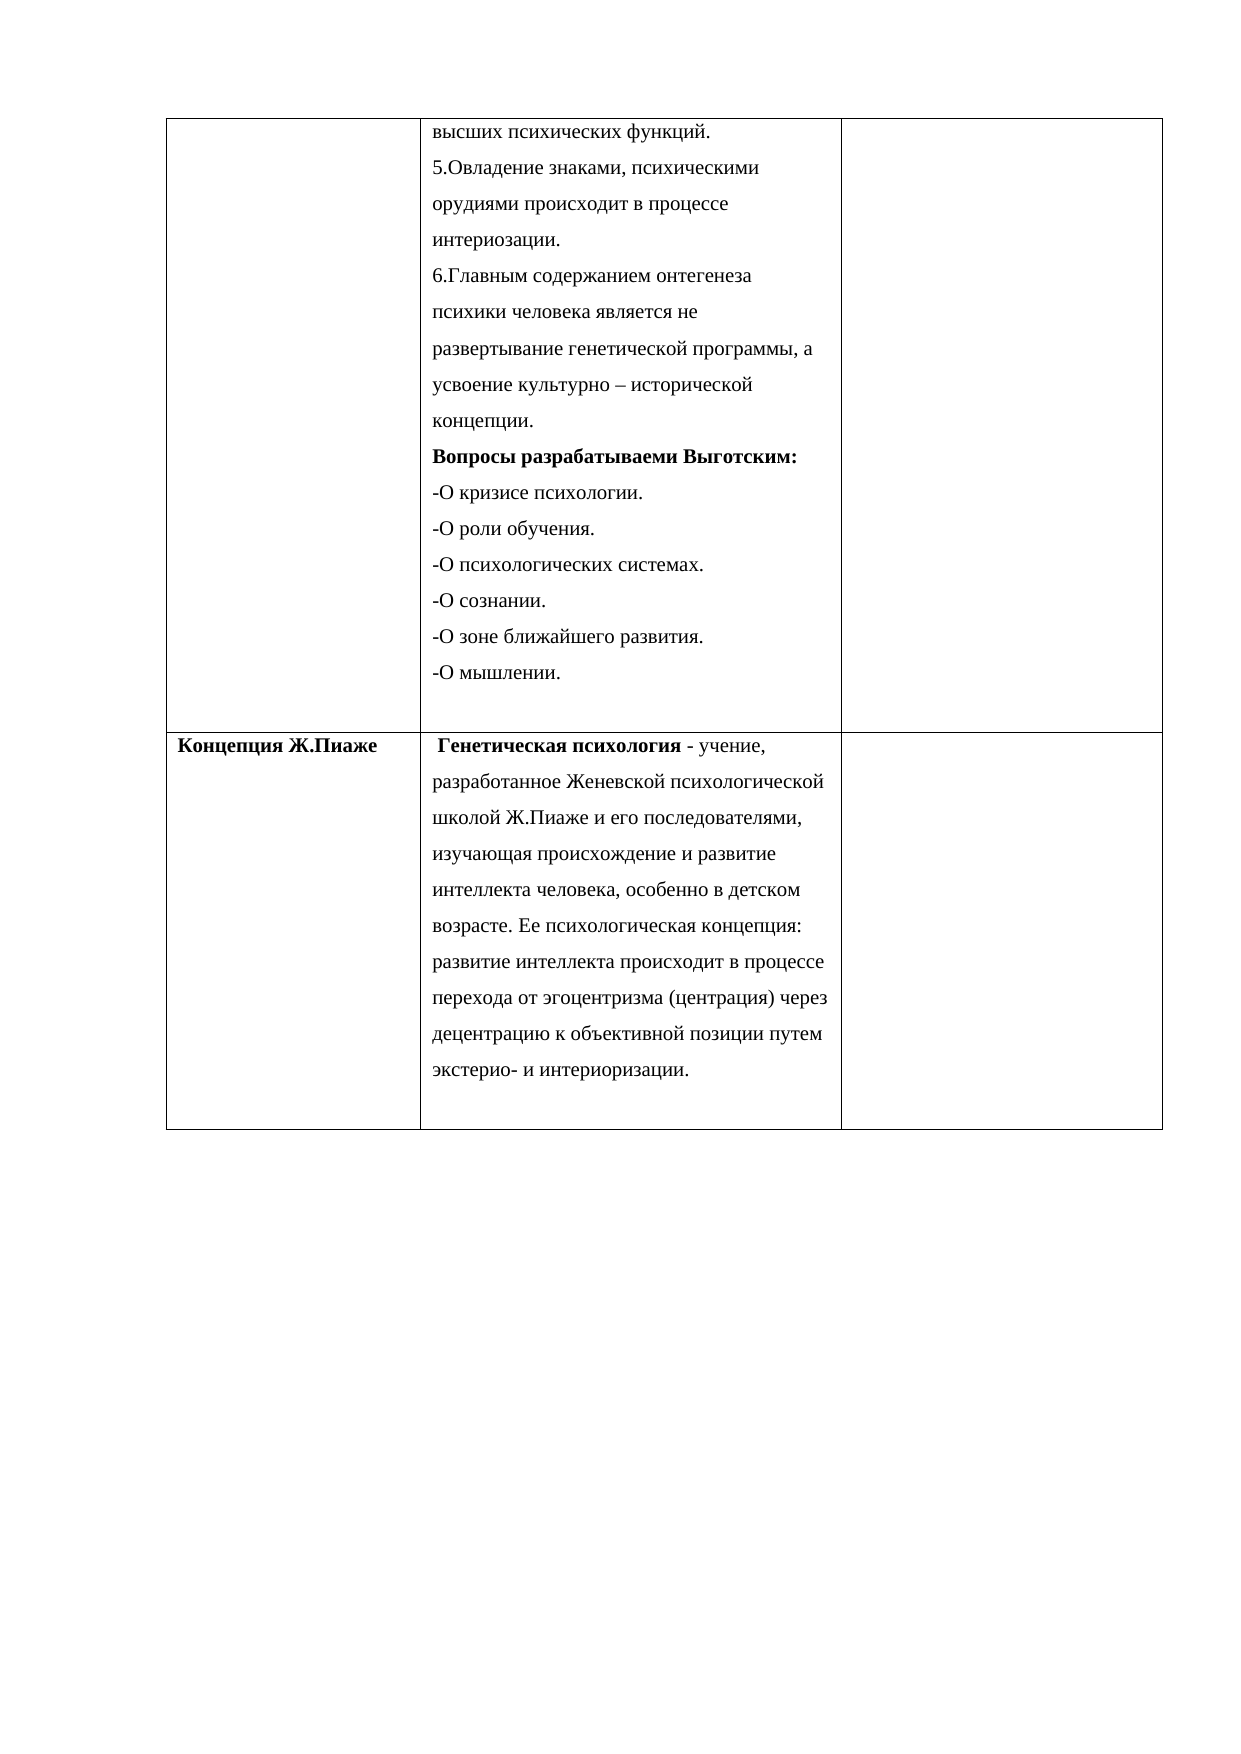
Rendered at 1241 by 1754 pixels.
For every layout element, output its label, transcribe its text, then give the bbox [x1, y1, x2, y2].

table_cell [842, 119, 1162, 732]
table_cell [167, 119, 420, 732]
table_cell Концепция Ж.Пиаже [167, 733, 420, 1129]
table_cell Генетическая психология - учение, разработанное Женевской психологической школой Ж.Пиаже и его последователями, изучающая происхождение и развитие интеллекта человека, особенно в детском возрасте. Ее психологическая концепция: развитие интеллекта происходит в процессе перехода от эгоцентризма (центрация) через децентрацию к объективной позиции путем экстерио- и интериоризации. [421, 733, 841, 1129]
table_cell [842, 733, 1162, 1129]
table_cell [421, 119, 841, 732]
